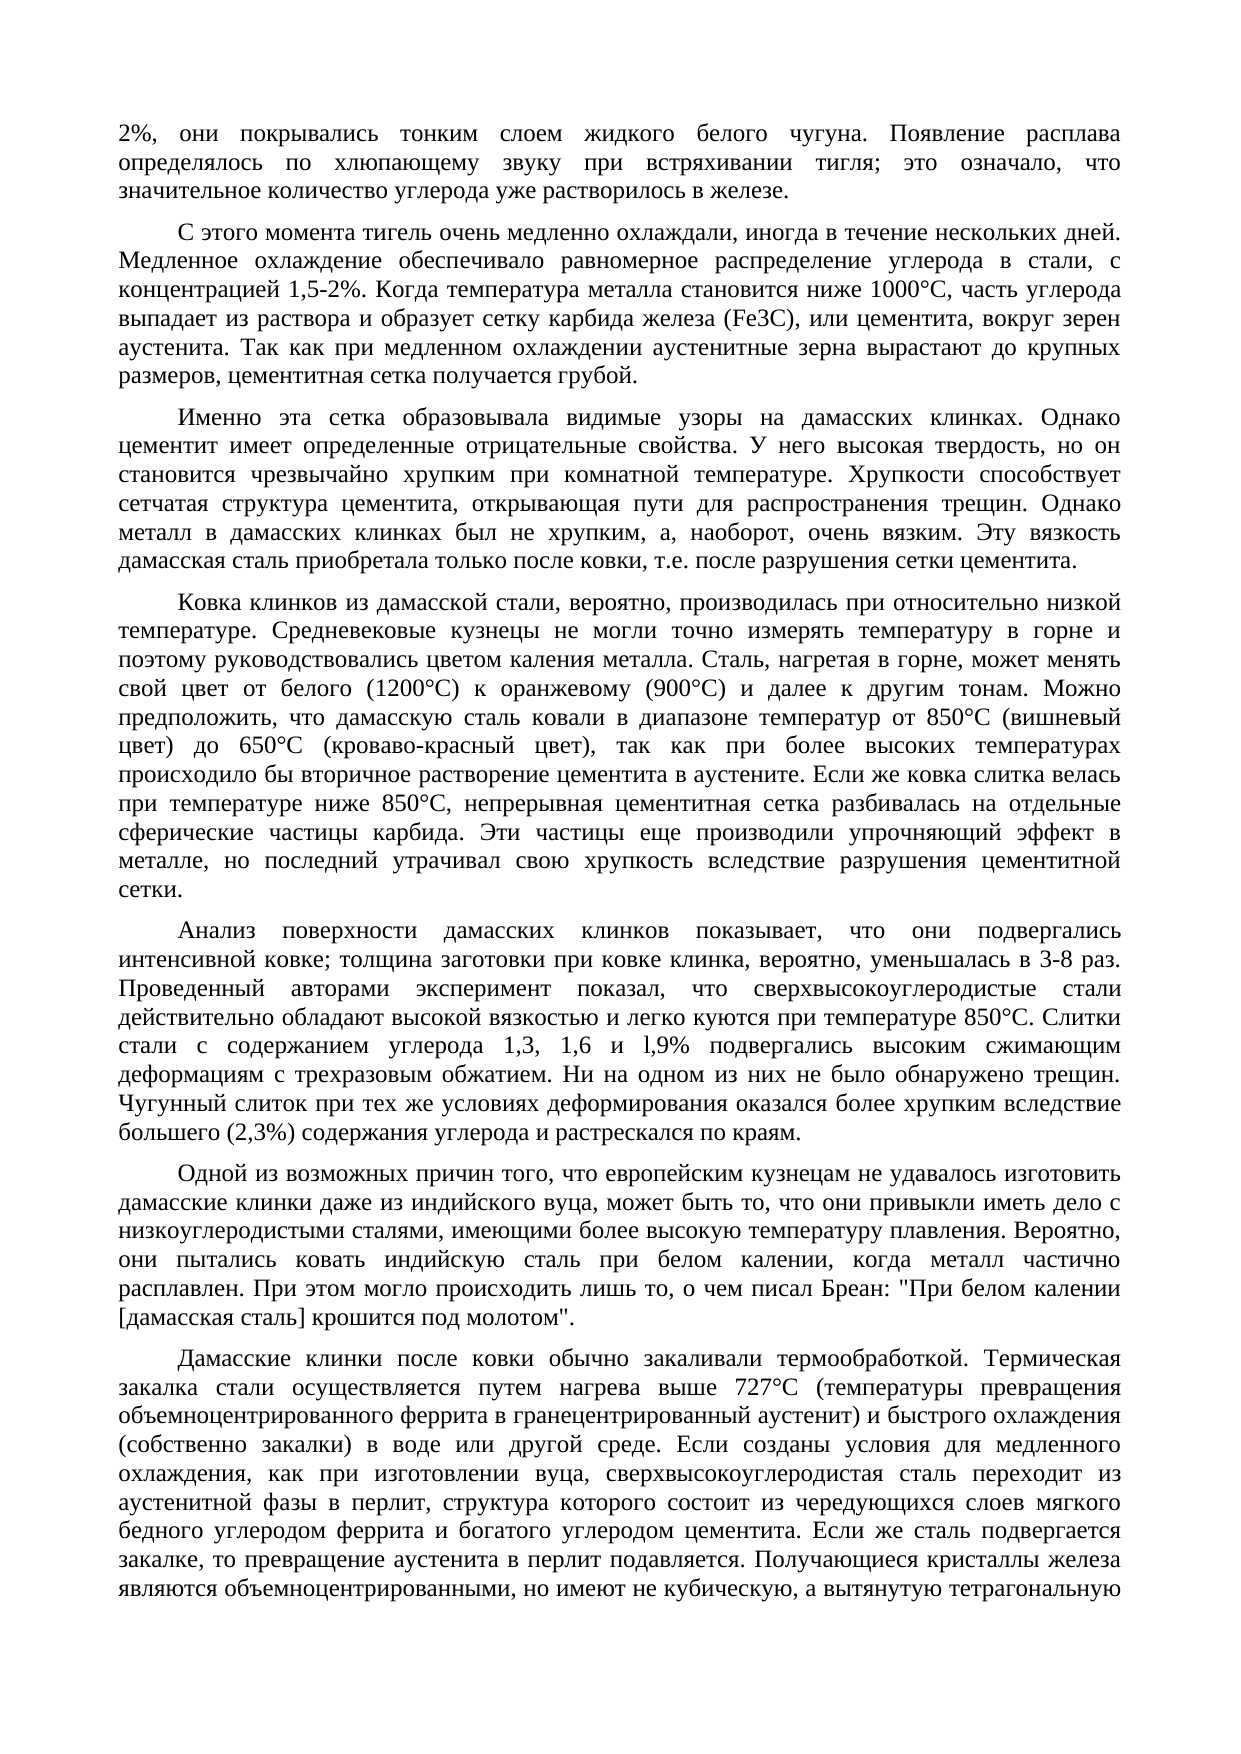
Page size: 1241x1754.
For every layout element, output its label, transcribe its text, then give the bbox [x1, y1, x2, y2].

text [118, 1343, 1122, 1602]
text Одной из возможных причин того, что европейским кузнецам не удавалось изготовить дамасские клинки даже из индийского вуца, может быть то, что они привыкли иметь дело с низкоуглеродистыми сталями, имеющими более высокую температуру плавления. Вероятно, они пытались ковать индийскую сталь при белом калении, когда металл частично расплавлен. При этом могло происходить лишь то, о чем писал Бреан: "При белом калении [дамасская сталь] крошится под молотом". [118, 1158, 1122, 1331]
text Анализ поверхности дамасских клинков показывает, что они подвергались интенсивной ковке; толщина заготовки при ковке клинка, вероятно, уменьшалась в 3-8 раз. Проведенный авторами эксперимент показал, что сверхвысокоуглеродистые стали действительно обладают высокой вязкостью и легко куются при температуре 850°С. Слитки стали с содержанием углерода 1,3, 1,6 и l,9% подвергались высоким сжимающим деформациям с трехразовым обжатием. Ни на одном из них не было обнаружено трещин. Чугунный слиток при тех же условиях деформирования оказался более хрупким вследствие большего (2,3%) содержания углерода и растрескался по краям. [118, 916, 1122, 1146]
text Ковка клинков из дамасской стали, вероятно, производилась при относительно низкой температуре. Средневековые кузнецы не могли точно измерять температуру в горне и поэтому руководствовались цветом каления металла. Сталь, нагретая в горне, может менять свой цвет от белого (1200°С) к оранжевому (900°С) и далее к другим тонам. Можно предположить, что дамасскую сталь ковали в диапазоне температур от 850°С (вишневый цвет) до 650°С (кроваво-красный цвет), так как при более высоких температурах происходило бы вторичное растворение цементита в аустените. Если же ковка слитка велась при температуре ниже 850°С, непрерывная цементитная сетка разбивалась на отдельные сферические частицы карбида. Эти частицы еще производили упрочняющий эффект в металле, но последний утрачивал свою хрупкость вследствие разрушения цементитной сетки. [118, 587, 1122, 903]
text Именно эта сетка образовывала видимые узоры на дамасских клинках. Однако цементит имеет определенные отрицательные свойства. У него высокая твердость, но он становится чрезвычайно хрупким при комнатной температуре. Хрупкости способствует сетчатая структура цементита, открывающая пути для распространения трещин. Однако металл в дамасских клинках был не хрупким, а, наоборот, очень вязким. Эту вязкость дамасская сталь приобретала только после ковки, т.е. после разрушения сетки цементита. [118, 402, 1122, 574]
text С этого момента тигель очень медленно охлаждали, иногда в течение нескольких дней. Медленное охлаждение обеспечивало равномерное распределение углерода в стали, с концентрацией 1,5-2%. Когда температура металла становится ниже 1000°С, часть углерода выпадает из раствора и образует сетку карбида железа (Fe3C), или цементита, вокруг зерен аустенита. Так как при медленном охлаждении аустенитные зерна вырастают до крупных размеров, цементитная сетка получается грубой. [118, 217, 1122, 389]
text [118, 118, 1122, 204]
